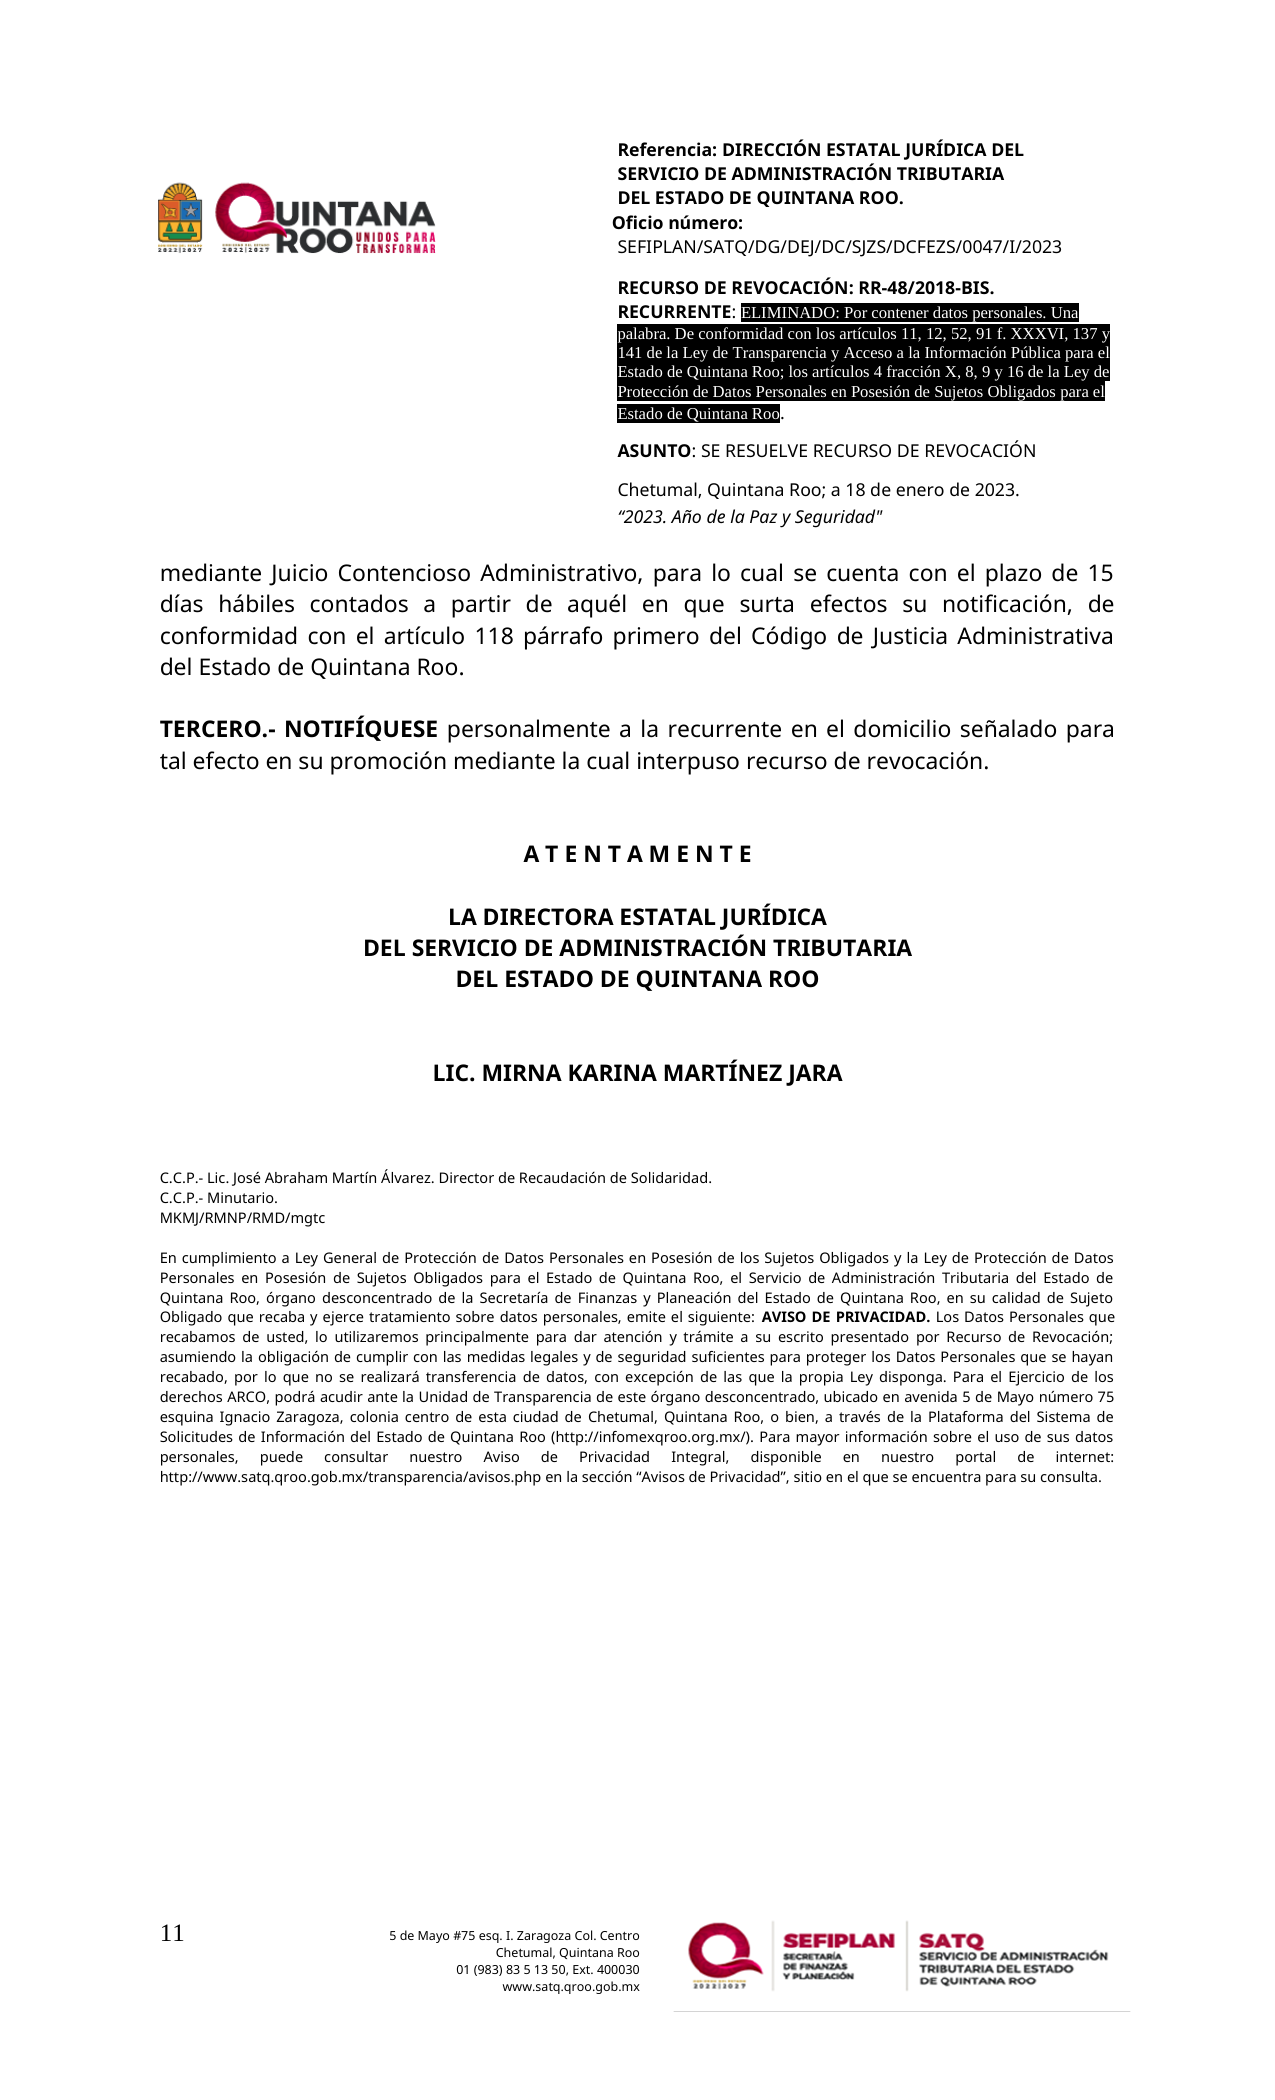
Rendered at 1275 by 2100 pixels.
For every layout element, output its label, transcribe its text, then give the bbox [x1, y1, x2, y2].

text LA DIRECTORA ESTATAL JURÍDICA [159, 901, 1116, 932]
text C.C.P.- Lic. José Abraham Martín Álvarez. Director de Recaudación de Solidaridad. [159, 1168, 1116, 1188]
text LIC. MIRNA KARINA MARTÍNEZ JARA [159, 1057, 1116, 1088]
picture [122, 163, 501, 266]
text En cumplimiento a Ley General de Protección de Datos Personales en Posesión de los Sujetos Obligados y la Ley de Protección de Datos Personales en Posesión de Sujetos Obligados para el Estado de Quintana Roo, el Servicio de Administración Tributaria del Estado de Quintana Roo, órgano desconcentrado de la Secretaría de Finanzas y Planeación del Estado de Quintana Roo, en su calidad de Sujeto Obligado que recaba y ejerce tratamiento sobre datos personales, emite el siguiente: AVISO DE PRIVACIDAD. Los Datos Personales que recabamos de usted, lo utilizaremos principalmente para dar atención y trámite a su escrito presentado por Recurso de Revocación; asumiendo la obligación de cumplir con las medidas legales y de seguridad suficientes para proteger los Datos Personales que se hayan recabado, por lo que no se realizará transferencia de datos, con excepción de las que la propia Ley disponga. Para el Ejercicio de los derechos ARCO, podrá acudir ante la Unidad de Transparencia de este órgano desconcentrado, ubicado en avenida 5 de Mayo número 75 esquina Ignacio Zaragoza, colonia centro de esta ciudad de Chetumal, Quintana Roo, o bien, a través de la Plataforma del Sistema de Solicitudes de Información del Estado de Quintana Roo (http://infomexqroo.org.mx/). Para mayor información sobre el uso de sus datos personales, puede consultar nuestro Aviso de Privacidad Integral, disponible en nuestro portal de internet: http://www.satq.qroo.gob.mx/transparencia/avisos.php en la sección “Avisos de Privacidad”, sitio en el que se encuentra para su consulta. [159, 1248, 1116, 1486]
text TERCERO.- NOTIFÍQUESE personalmente a la recurrente en el domicilio señalado para tal efecto en su promoción mediante la cual interpuso recurso de revocación. [159, 713, 1116, 776]
text DEL SERVICIO DE ADMINISTRACIÓN TRIBUTARIA [159, 932, 1116, 963]
picture [673, 1916, 1131, 2012]
text A T E N T A M E N T E [159, 838, 1116, 870]
text MKMJ/RMNP/RMD/mgtc [159, 1208, 1116, 1228]
text C.C.P.- Minutario. [159, 1188, 1116, 1208]
text DEL ESTADO DE QUINTANA ROO [159, 963, 1116, 995]
